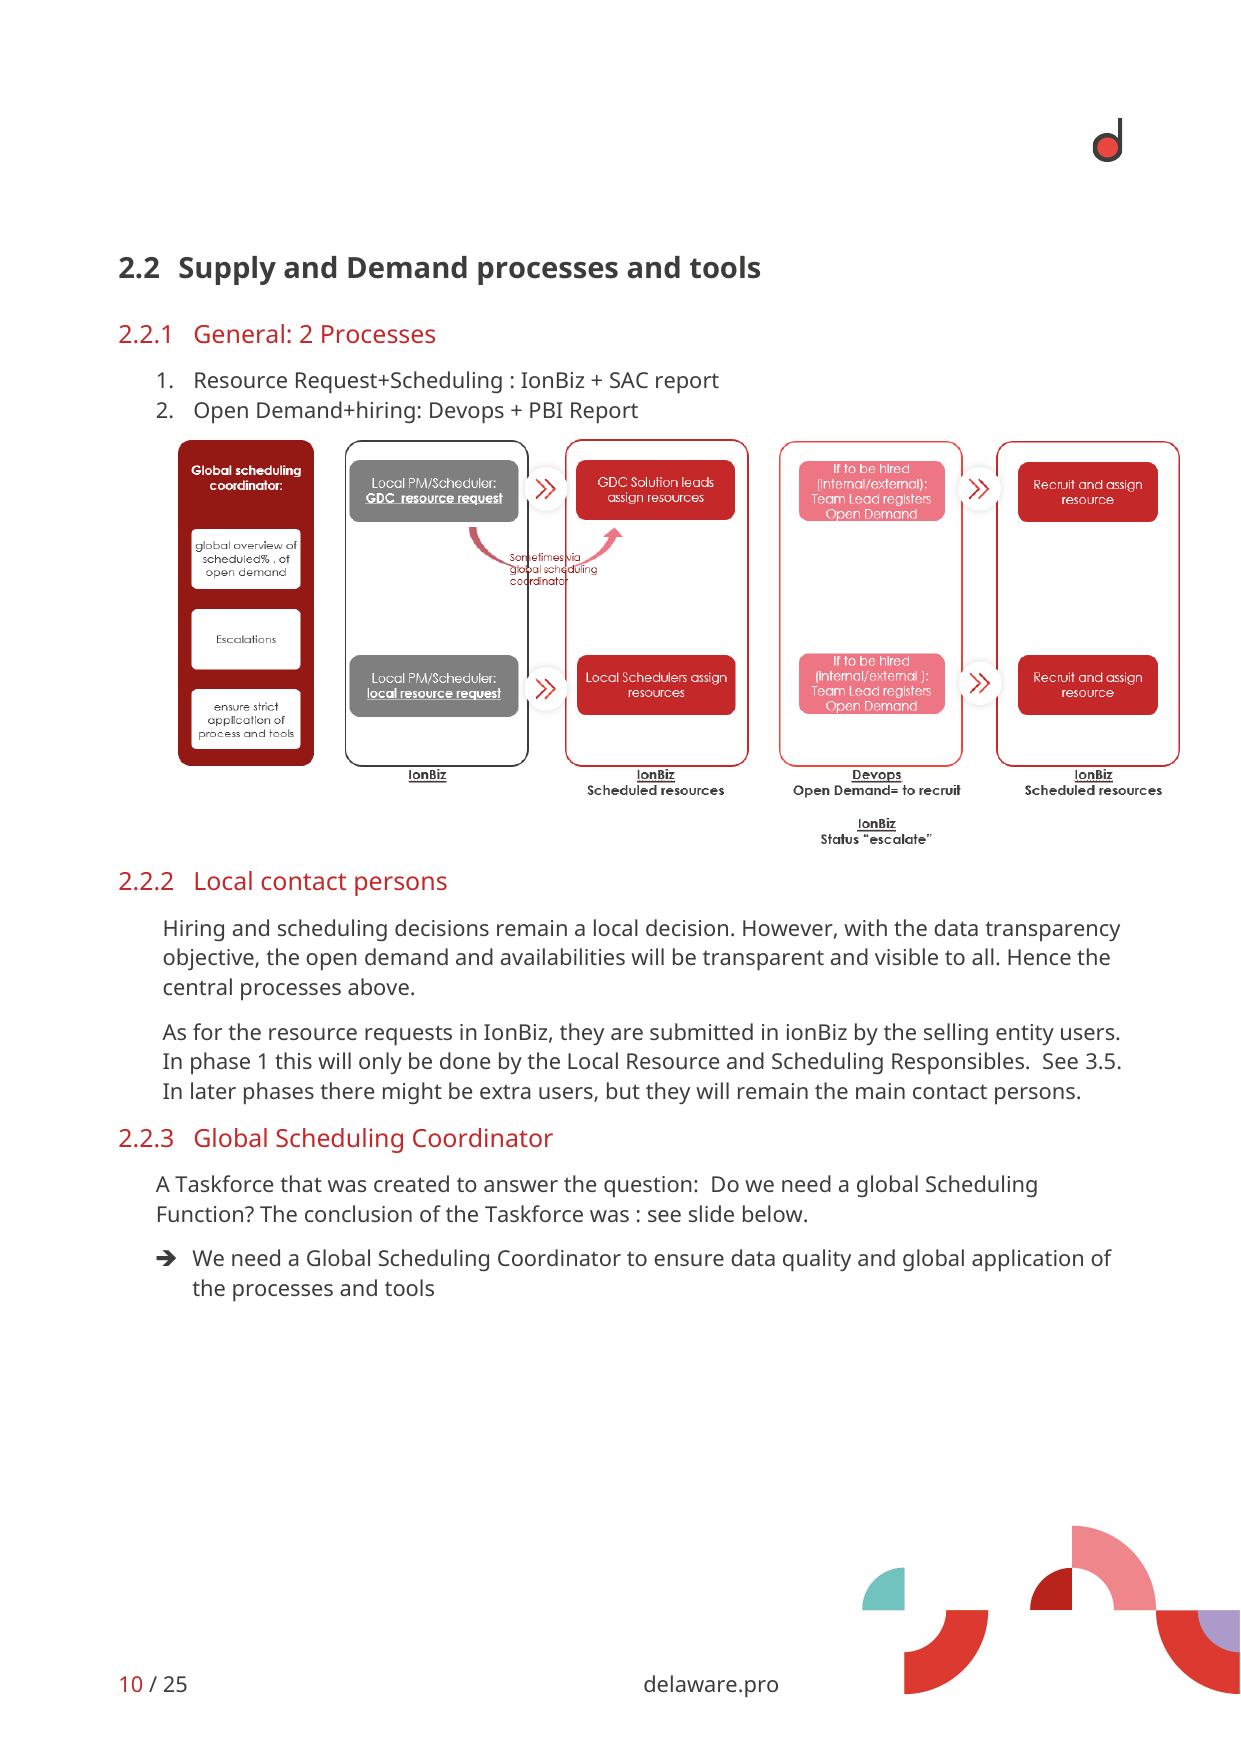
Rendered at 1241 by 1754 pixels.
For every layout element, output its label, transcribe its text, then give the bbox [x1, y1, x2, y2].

text Hiring and scheduling decisions remain a local decision. However, with the data transparency objective, the open demand and availabilities will be transparent and visible to all. Hence the central processes above. [162, 913, 1122, 1002]
list Resource Request+Scheduling : IonBiz + SAC report [156, 365, 1122, 395]
list Open Demand+hiring: Devops + PBI Report [156, 395, 1122, 425]
subtitle Global Scheduling Coordinator [118, 1121, 1122, 1154]
subtitle Local contact persons [118, 864, 1122, 898]
picture [775, 1512, 1241, 1699]
subtitle General: 2 Processes [118, 316, 1122, 351]
text As for the resource requests in IonBiz, they are submitted in ionBiz by the selling entity users. In phase 1 this will only be done by the Local Resource and Scheduling Responsibles. See 3.5. In later phases there might be extra users, but they will remain the main contact persons. [162, 1017, 1122, 1106]
subtitle Supply and Demand processes and tools [118, 248, 1122, 287]
picture [1092, 118, 1123, 162]
list We need a Global Scheduling Coordinator to ensure data quality and global application of the processes and tools [154, 1243, 1122, 1303]
text A Taskforce that was created to answer the question: Do we need a global Scheduling Function? The conclusion of the Taskforce was : see slide below. [156, 1169, 1122, 1229]
picture [177, 439, 1182, 850]
